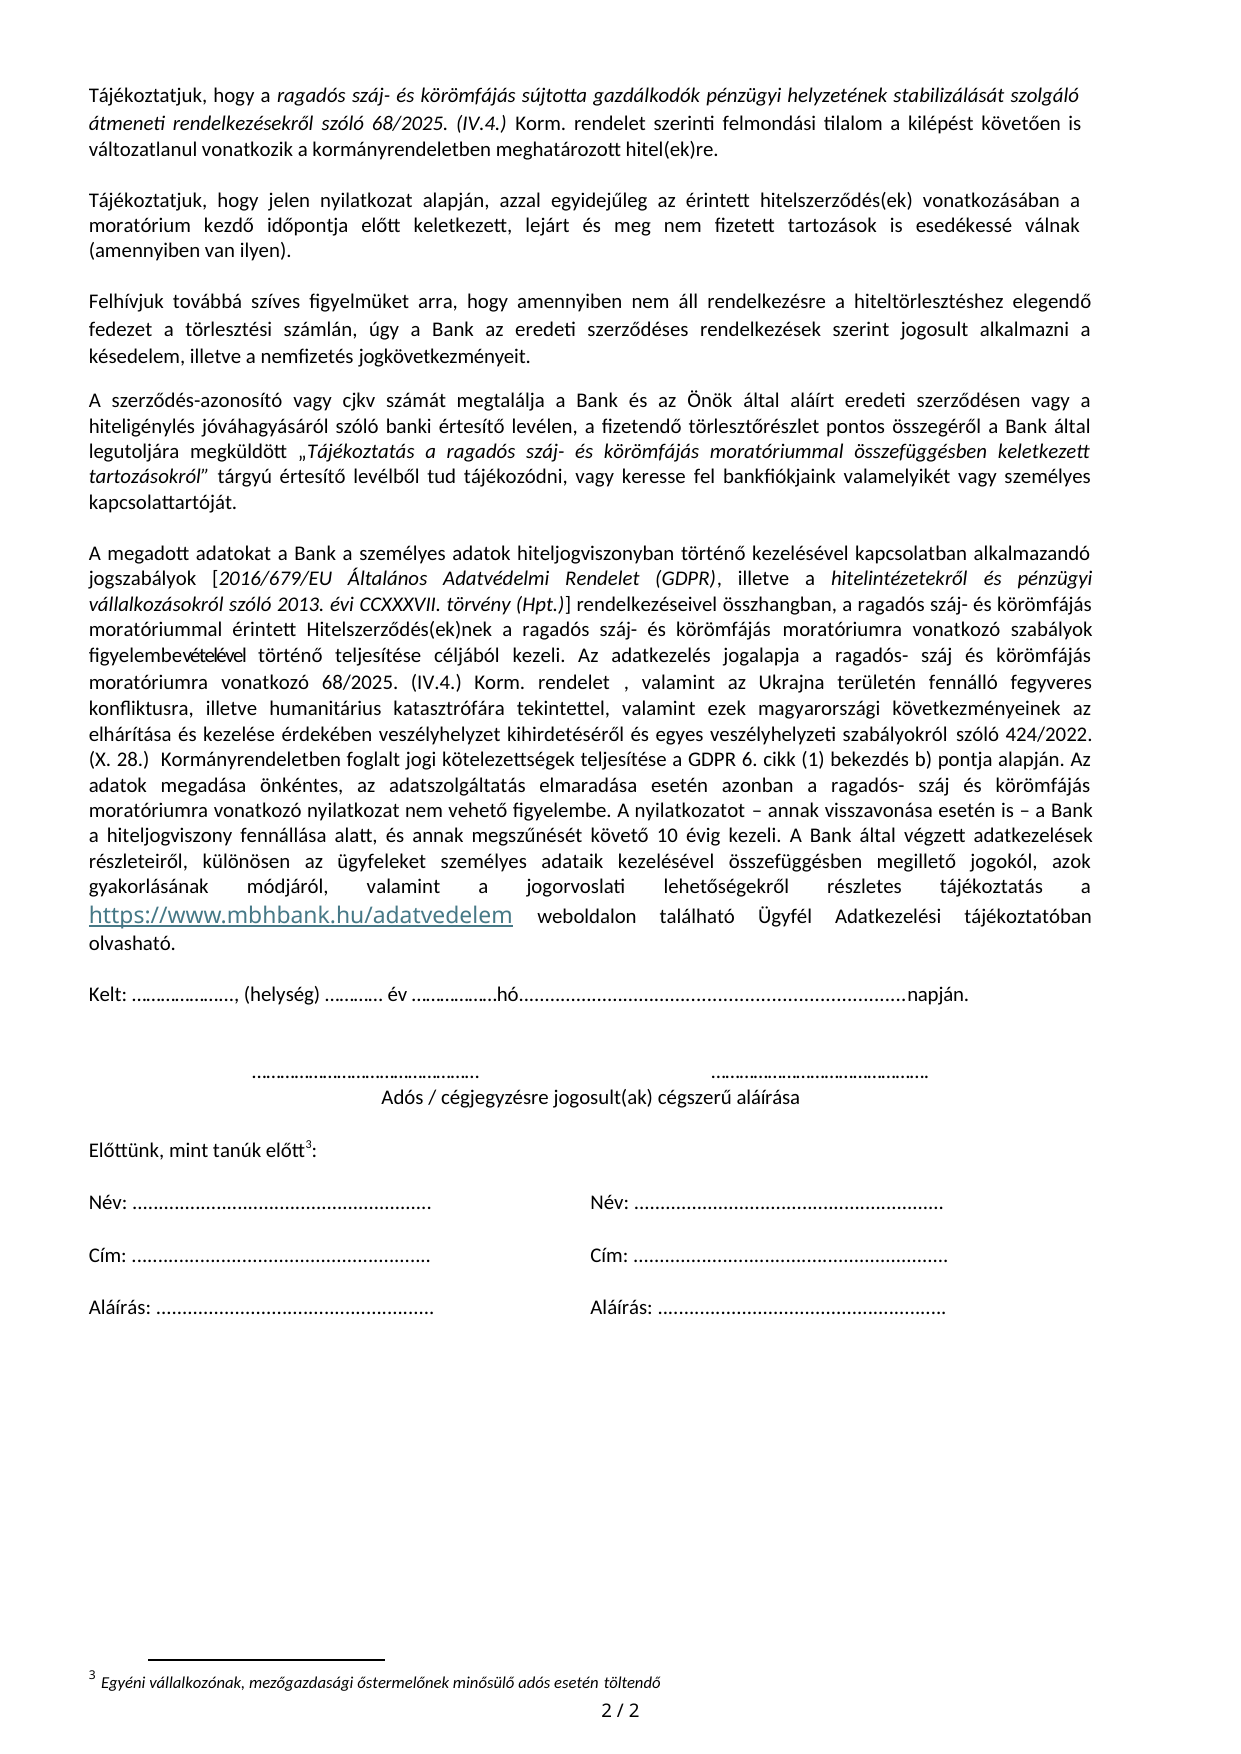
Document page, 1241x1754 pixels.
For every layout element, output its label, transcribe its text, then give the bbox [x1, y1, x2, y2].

text Tájékoztatjuk, hogy jelen nyilatkozat alapján, azzal egyidejűleg az érintett hitelszerződés(ek) vonatkozásában a moratórium kezdő időpontja előtt keletkezett, lejárt és meg nem fizetett tartozások is esedékessé válnak (amennyiben van ilyen). [88, 187, 1082, 263]
text Aláírás: ..................................................... Aláírás: ....................................................... [88, 1293, 1093, 1320]
text Kelt: ………………..., (helység) ………… év ………………hó napján. [88, 981, 1093, 1006]
text A megadott adatokat a Bank a személyes adatok hiteljogviszonyban történő kezelésével kapcsolatban alkalmazandó jogszabályok [2016/679/EU Általános Adatvédelmi Rendelet (GDPR), illetve a hitelintézetekről és pénzügyi vállalkozásokról szóló 2013. évi CCXXXVII. törvény (Hpt.)] rendelkezéseivel összhangban, a ragadós száj- és körömfájás moratóriummal érintett Hitelszerződés(ek)nek a ragadós száj- és körömfájás moratóriumra vonatkozó szabályok figyelembevételével történő teljesítése céljából kezeli. Az adatkezelés jogalapja a ragadós- száj és körömfájás moratóriumra vonatkozó 68/2025. (IV.4.) Korm. rendelet , valamint az Ukrajna területén fennálló fegyveres konfliktusra, illetve humanitárius katasztrófára tekintettel, valamint ezek magyarországi következményeinek az elhárítása és kezelése érdekében veszélyhelyzet kihirdetéséről és egyes veszélyhelyzeti szabályokról ​szóló 424/2022. (X. 28.) Kormányrendeletben foglalt jogi kötelezettségek teljesítése a GDPR 6. cikk (1) bekezdés b) pontja alapján. Az adatok megadása önkéntes, az adatszolgáltatás elmaradása esetén azonban a ragadós- száj és körömfájás moratóriumra vonatkozó nyilatkozat nem vehető figyelembe. A nyilatkozatot – annak visszavonása esetén is – a Bank a hiteljogviszony fennállása alatt, és annak megszűnését követő 10 évig kezeli. A Bank által végzett adatkezelések részleteiről, különösen az ügyfeleket személyes adataik kezelésével összefüggésben megillető jogokól, azok gyakorlásának módjáról, valamint a jogorvoslati lehetőségekről részletes tájékoztatás a https://www.mbhbank.hu/adatvedelem weboldalon található Ügyfél Adatkezelési tájékoztatóban olvasható. [88, 540, 1093, 956]
text Név: ......................................................... Név: ........................................................... [88, 1188, 1093, 1215]
text ………………………………………… ………………………………………. [88, 1057, 1093, 1083]
text Tájékoztatjuk, hogy a ragadós száj- és körömfájás sújtotta gazdálkodók pénzügyi helyzetének stabilizálását szolgáló átmeneti rendelkezésekről ​szóló 68/2025. (IV.4.) Korm. rendelet szerinti felmondási tilalom a kilépést követően is változatlanul vonatkozik a kormányrendeletben meghatározott hitel(ek)re. [88, 82, 1082, 161]
text Felhívjuk továbbá szíves figyelmüket arra, hogy amennyiben nem áll rendelkezésre a hiteltörlesztéshez elegendő fedezet a törlesztési számlán, úgy a Bank az eredeti szerződéses rendelkezések szerint jogosult alkalmazni a késedelem, illetve a nemfizetés jogkövetkezményeit. [88, 288, 1093, 369]
text Cím: ......................................................... Cím: ............................................................ [88, 1241, 1093, 1267]
text Adós / cégjegyzésre jogosult(ak) cégszerű aláírása [88, 1083, 1093, 1110]
text Előttünk, mint tanúk előtt: [88, 1136, 1093, 1162]
text A szerződés-azonosító vagy cjkv számát megtalálja a Bank és az Önök által aláírt eredeti szerződésen vagy a hiteligénylés jóváhagyásáról szóló banki értesítő levélen, a fizetendő törlesztőrészlet pontos összegéről a Bank által legutoljára megküldött „Tájékoztatás a ragadós száj- és körömfájás moratóriummal összefüggésben keletkezett tartozásokról” tárgyú értesítő levélből tud tájékozódni, vagy keresse fel bankfiókjaink valamelyikét vagy személyes kapcsolattartóját. [88, 387, 1093, 514]
